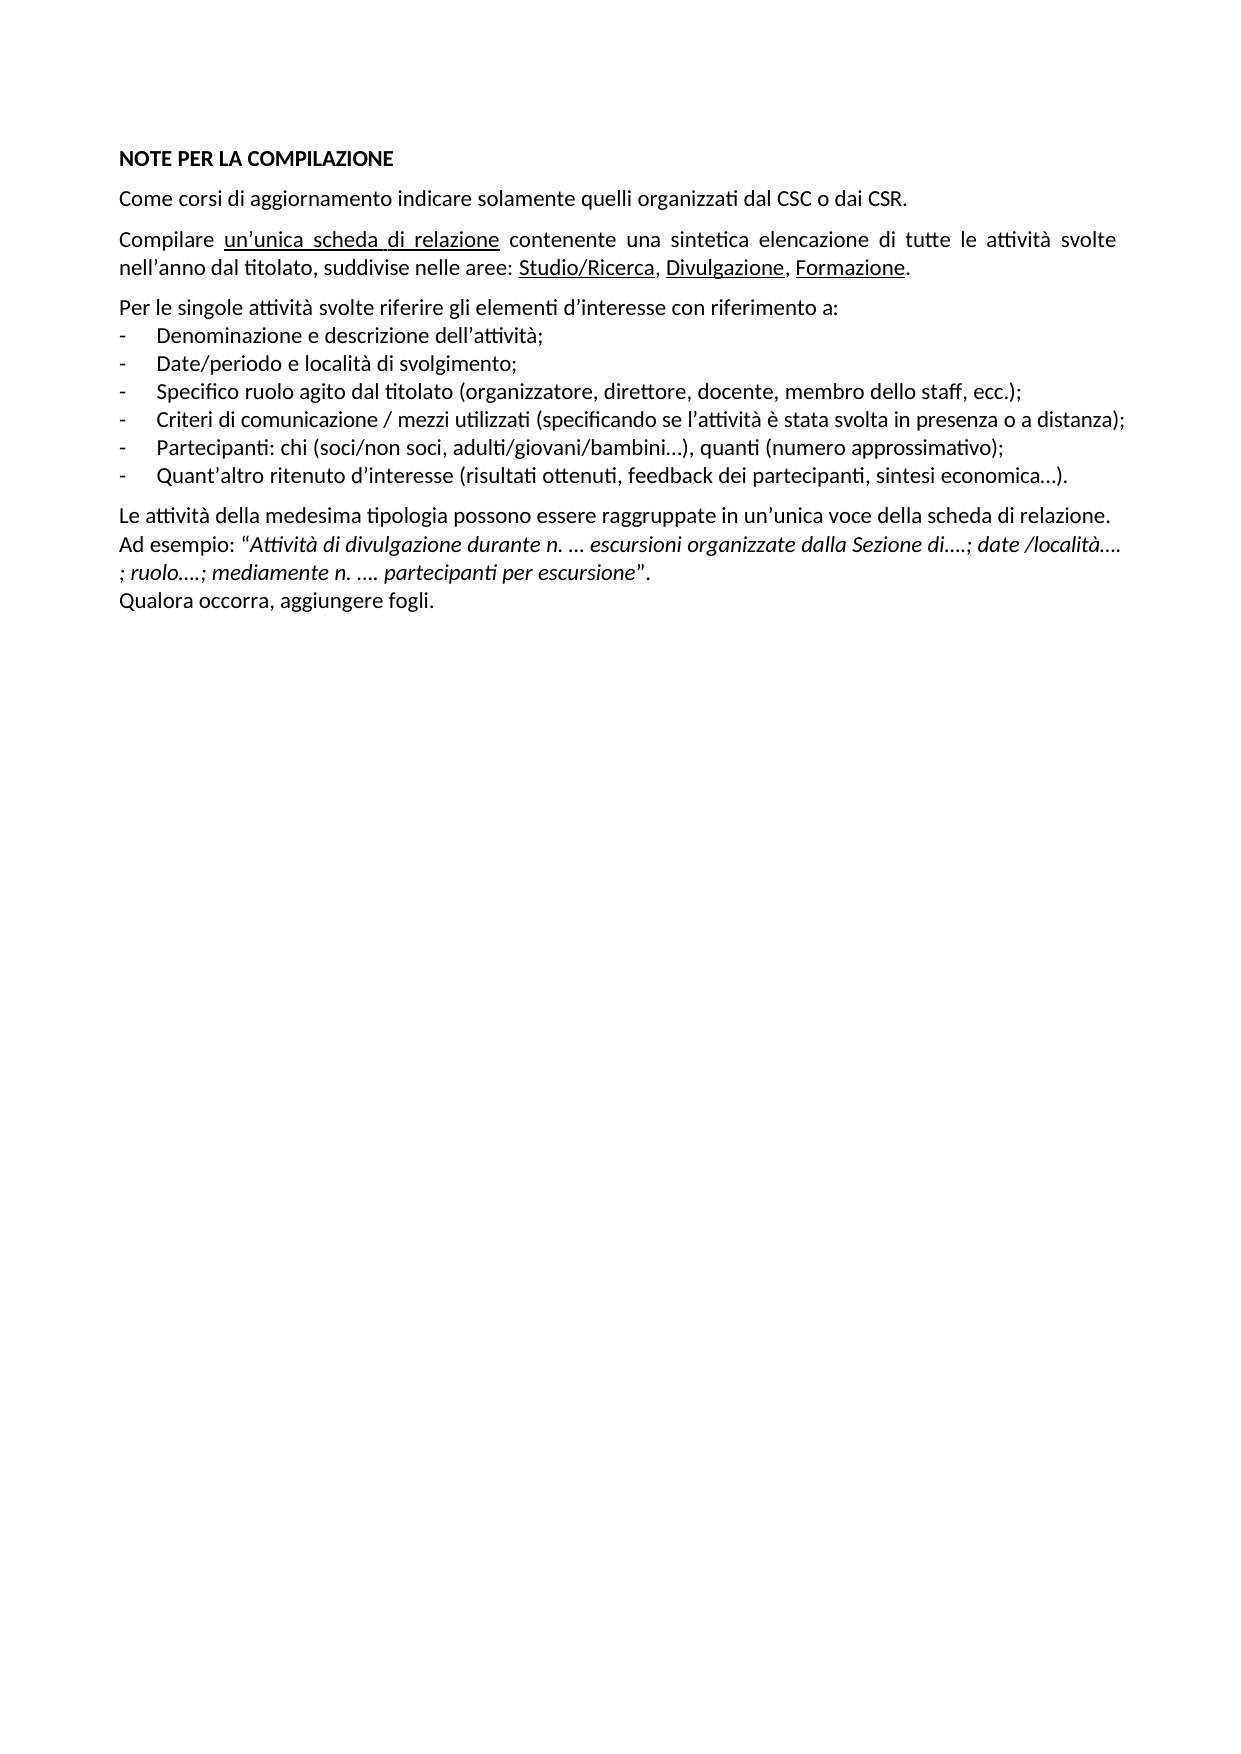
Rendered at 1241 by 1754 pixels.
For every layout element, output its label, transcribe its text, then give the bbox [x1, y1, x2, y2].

list Quant’altro ritenuto d’interesse (risultati ottenuti, feedback dei partecipanti, sintesi economica…). [119, 461, 1136, 489]
text ; ruolo….; mediamente n. …. partecipanti per escursione”. Qualora occorra, aggiungere fogli. [119, 558, 719, 614]
list Denominazione e descrizione dell’attività; [119, 321, 1136, 349]
list Criteri di comunicazione / mezzi utilizzati (specificando se l’attività è stata svolta in presenza o a distanza); [119, 405, 1136, 433]
text Le attività della medesima tipologia possono essere raggruppate in un’unica voce della scheda di relazione. Ad esempio: “Attività di divulgazione durante n. … escursioni organizzate dalla Sezione di….; date /località…. [119, 502, 1136, 558]
text Compilare un’unica scheda di relazione contenente una sintetica elencazione di tutte le attività svolte nell’anno dal titolato, suddivise nelle aree: Studio/Ricerca, Divulgazione, Formazione. [119, 225, 1136, 281]
list Date/periodo e località di svolgimento; [119, 349, 1136, 377]
list Partecipanti: chi (soci/non soci, adulti/giovani/bambini…), quanti (numero approssimativo); [119, 433, 1136, 461]
text Come corsi di aggiornamento indicare solamente quelli organizzati dal CSC o dai CSR. [119, 184, 1136, 212]
text Per le singole attività svolte riferire gli elementi d’interesse con riferimento a: [119, 293, 1136, 321]
text NOTE PER LA COMPILAZIONE [119, 144, 1136, 172]
list Specifico ruolo agito dal titolato (organizzatore, direttore, docente, membro dello staff, ecc.); [119, 377, 1136, 405]
